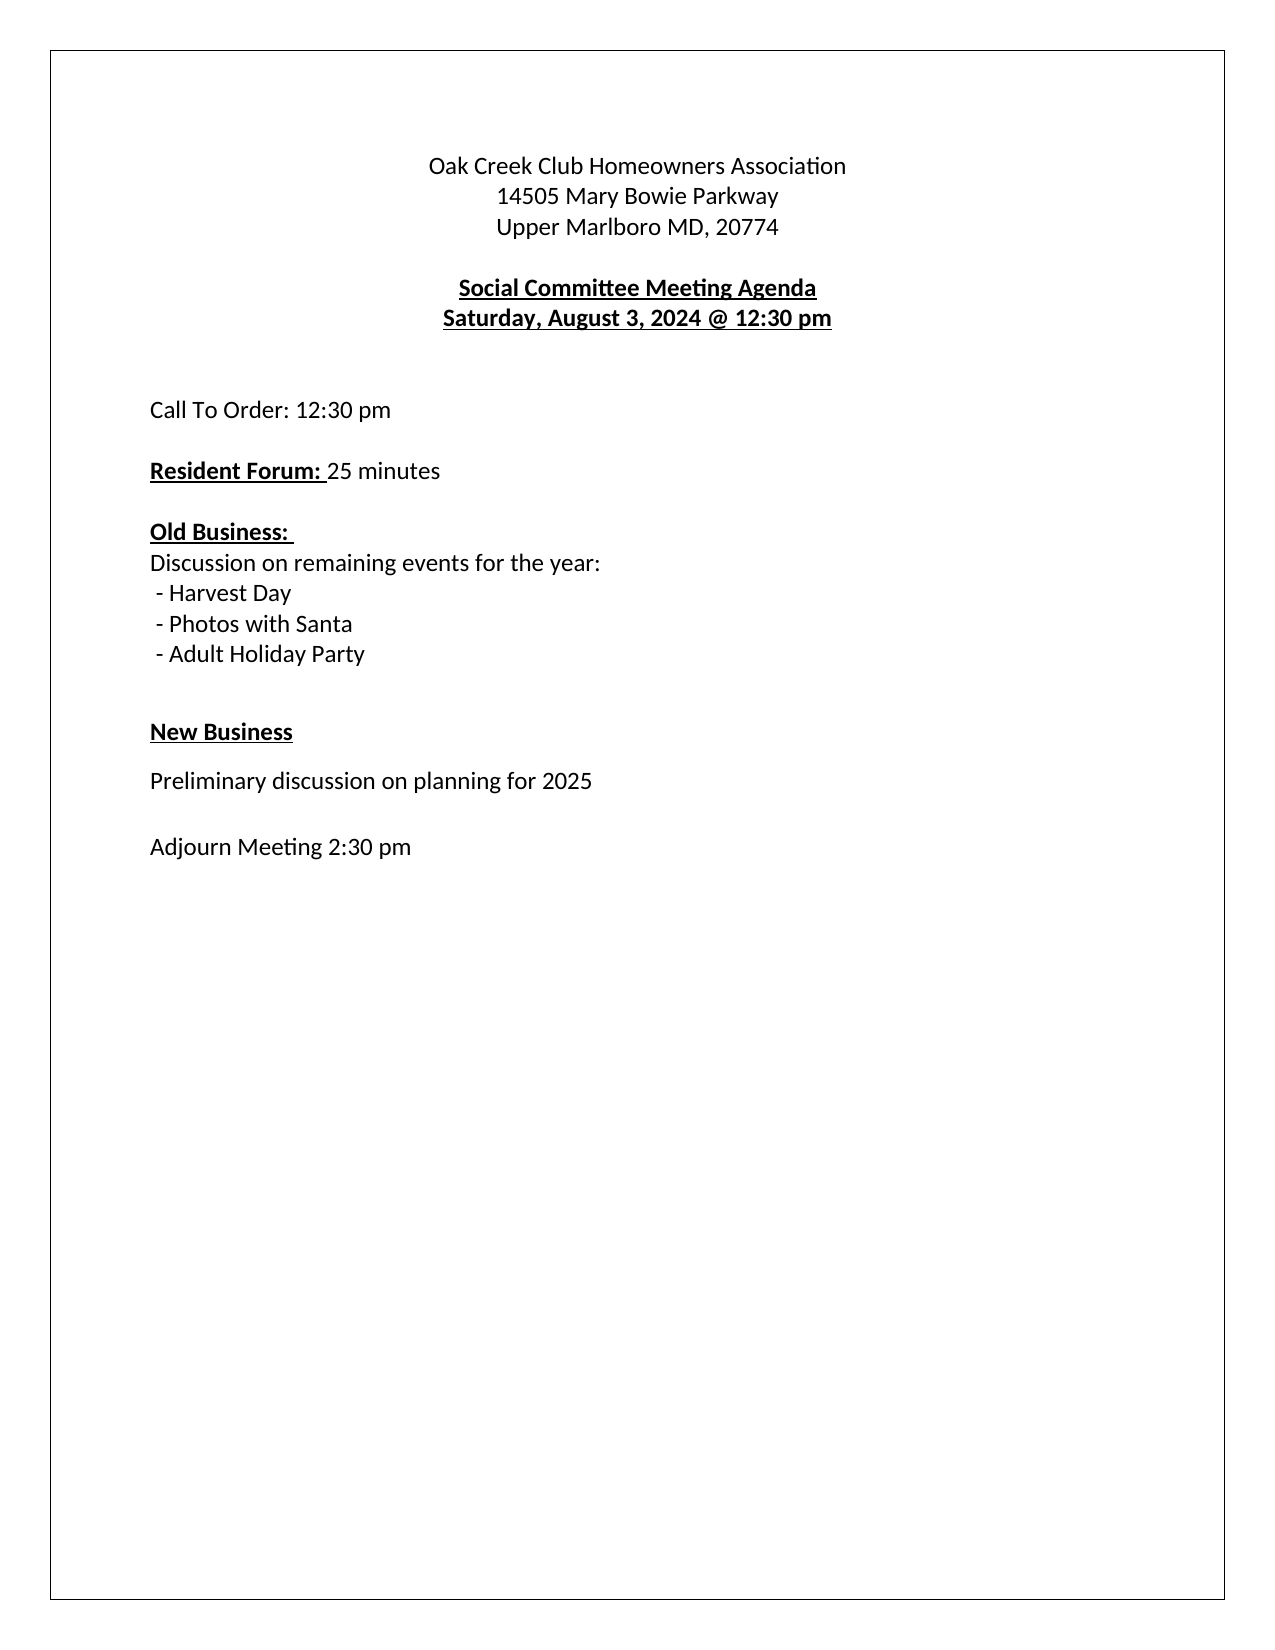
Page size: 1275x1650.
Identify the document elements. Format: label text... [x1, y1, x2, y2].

text - Adult Holiday Party [150, 638, 1125, 669]
text Preliminary discussion on planning for 2025 [150, 765, 1125, 796]
text Call To Order: 12:30 pm [150, 394, 1125, 425]
text Resident Forum: 25 minutes [150, 455, 1125, 486]
text 14505 Mary Bowie Parkway [150, 181, 1125, 211]
text Social Committee Meeting Agenda [150, 272, 1125, 303]
text Discussion on remaining events for the year: [150, 547, 1125, 577]
text Adjourn Meeting 2:30 pm [150, 831, 1125, 862]
text - Photos with Santa [150, 608, 1125, 638]
text Upper Marlboro MD, 20774 [150, 211, 1125, 242]
text New Business [150, 716, 1125, 746]
text Oak Creek Club Homeowners Association [150, 150, 1125, 181]
text Saturday, August 3, 2024 @ 12:30 pm [150, 303, 1125, 333]
text - Harvest Day [150, 577, 1125, 608]
text Old Business: [150, 516, 1125, 547]
